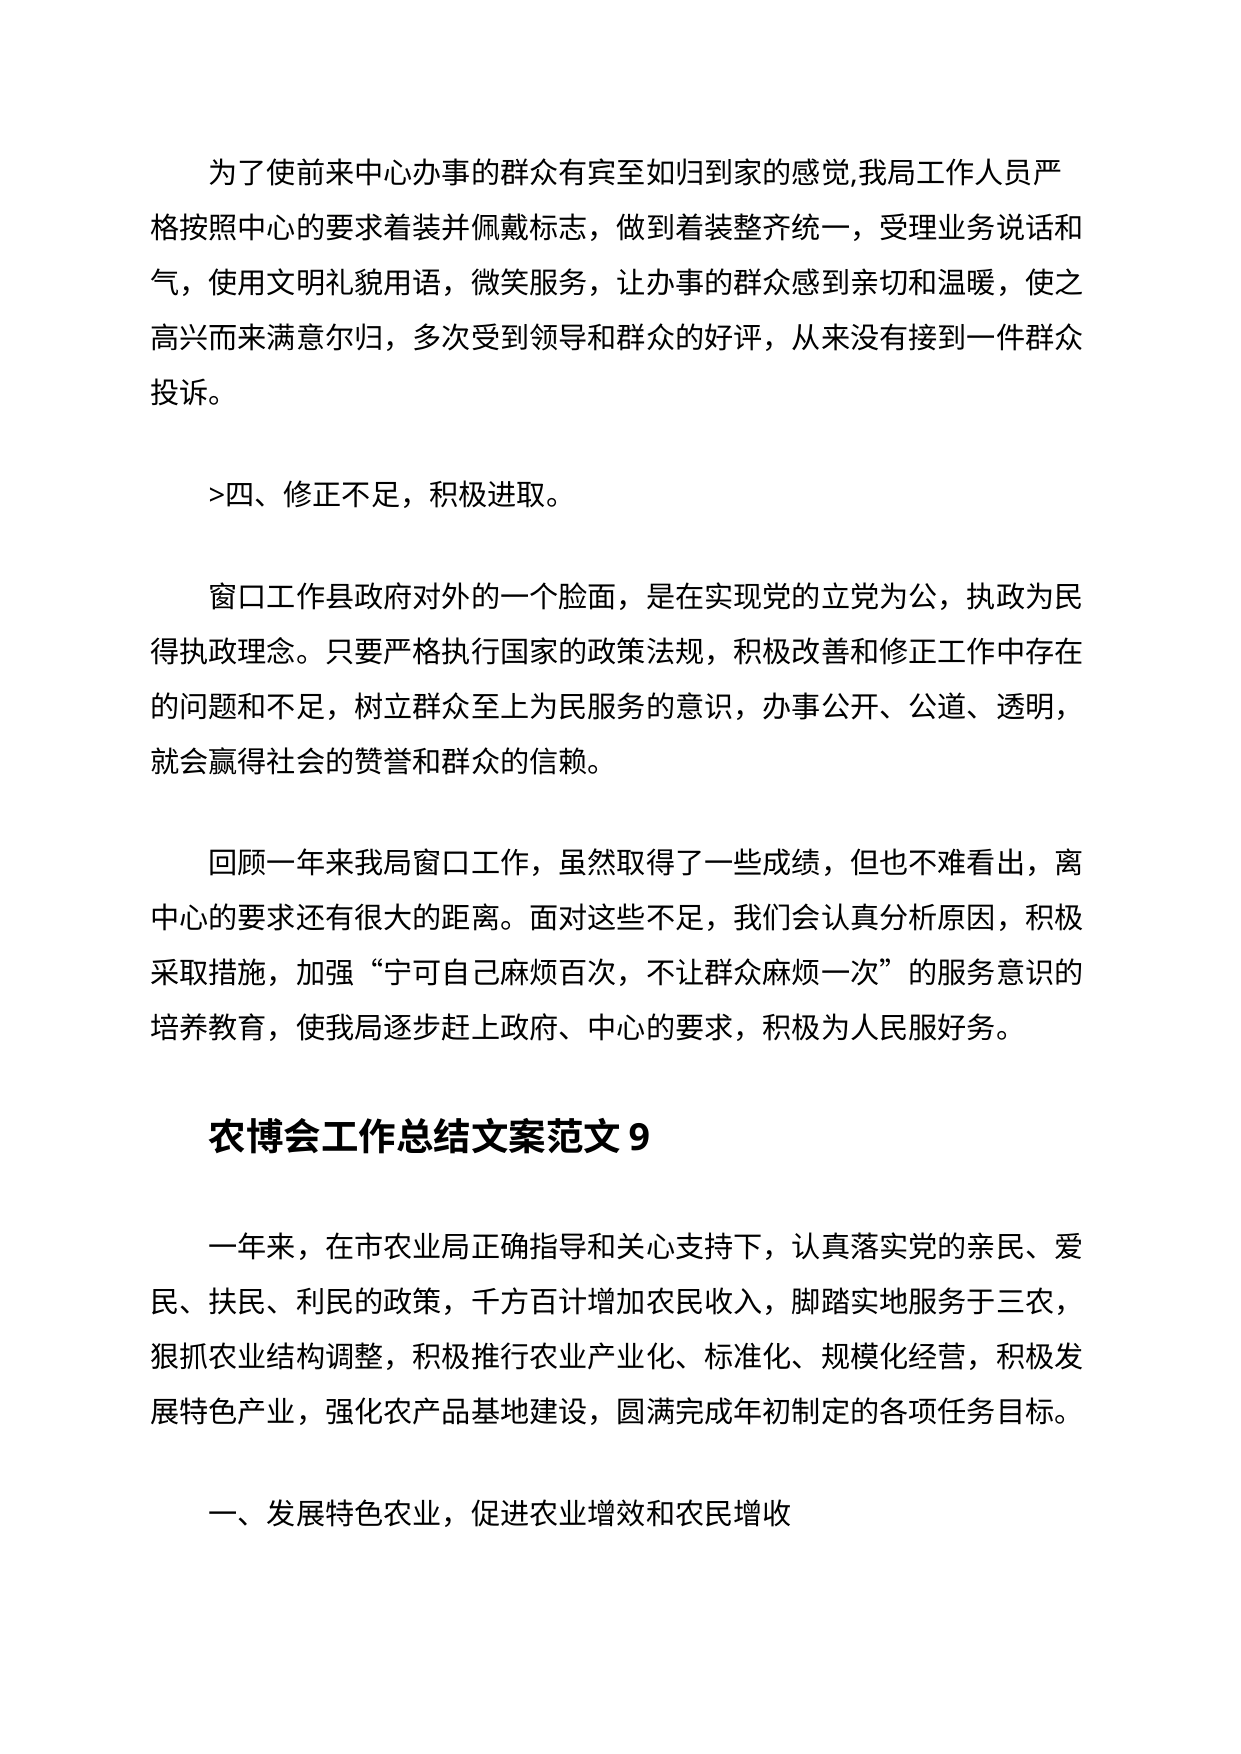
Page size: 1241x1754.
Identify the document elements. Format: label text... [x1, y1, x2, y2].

text 为了使前来中心办事的群众有宾至如归到家的感觉,我局工作人员严格按照中心的要求着装并佩戴标志，做到着装整齐统一，受理业务说话和气，使用文明礼貌用语，微笑服务，让办事的群众感到亲切和温暖，使之高兴而来满意尔归，多次受到领导和群众的好评，从来没有接到一件群众投诉。 [150, 150, 1090, 412]
text 农博会工作总结文案范文9 [150, 1106, 1090, 1161]
text 一、发展特色农业，促进农业增效和农民增收 [150, 1490, 1090, 1533]
text >四、修正不足，积极进取。 [150, 471, 1090, 514]
text 窗口工作县政府对外的一个脸面，是在实现党的立党为公，执政为民得执政理念。只要严格执行国家的政策法规，积极改善和修正工作中存在的问题和不足，树立群众至上为民服务的意识，办事公开、公道、透明，就会赢得社会的赞誉和群众的信赖。 [150, 573, 1090, 780]
text 回顾一年来我局窗口工作，虽然取得了一些成绩，但也不难看出，离中心的要求还有很大的距离。面对这些不足，我们会认真分析原因，积极采取措施，加强“宁可自己麻烦百次，不让群众麻烦一次”的服务意识的培养教育，使我局逐步赶上政府、中心的要求，积极为人民服好务。 [150, 840, 1090, 1047]
text 一年来，在市农业局正确指导和关心支持下，认真落实党的亲民、爱民、扶民、利民的政策，千方百计增加农民收入，脚踏实地服务于三农，狠抓农业结构调整，积极推行农业产业化、标准化、规模化经营，积极发展特色产业，强化农产品基地建设，圆满完成年初制定的各项任务目标。 [150, 1224, 1090, 1431]
